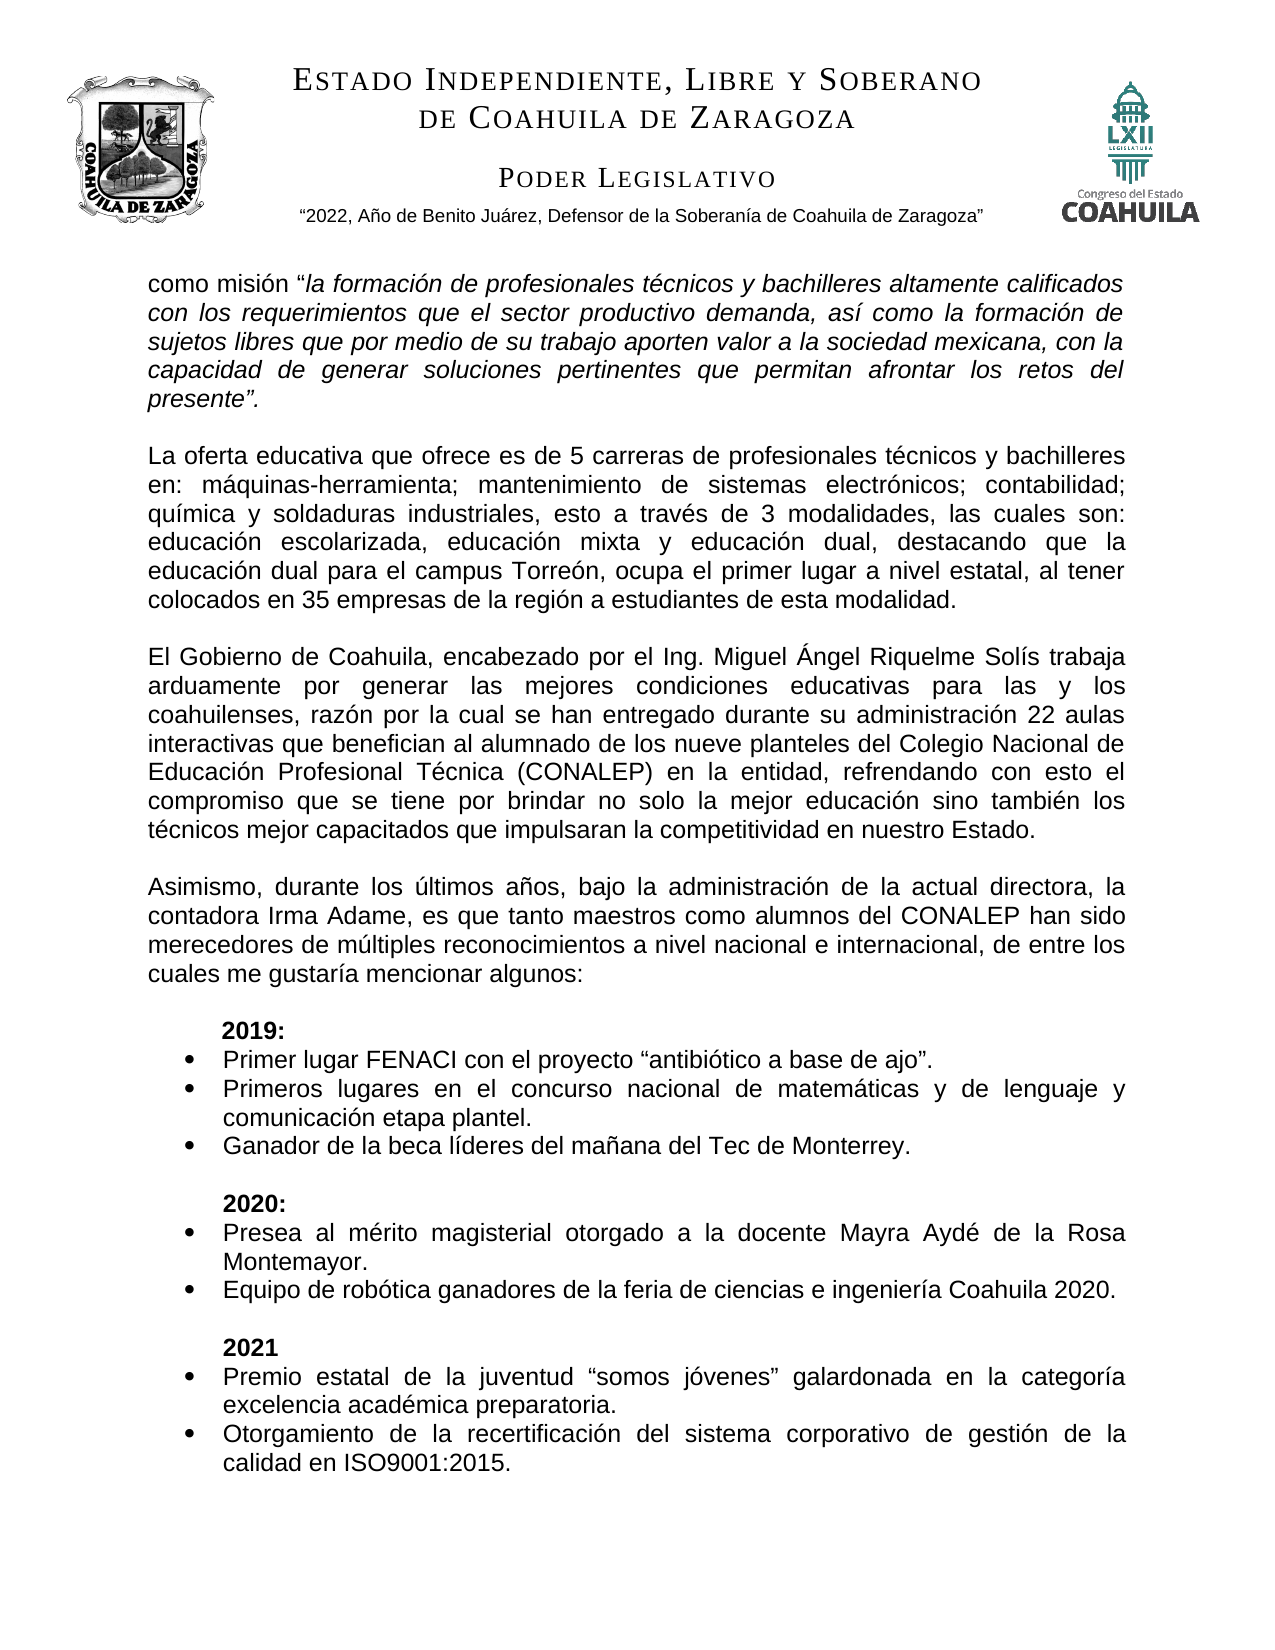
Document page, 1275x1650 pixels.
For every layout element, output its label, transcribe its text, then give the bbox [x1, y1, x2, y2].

text El Gobierno de Coahuila, encabezado por el Ing. Miguel Ángel Riquelme Solís trabaja arduamente por generar las mejores condiciones educativas para las y los coahuilenses, razón por la cual se han entregado durante su administración 22 aulas interactivas que benefician al alumnado de los nueve planteles del Colegio Nacional de Educación Profesional Técnica (CONALEP) en la entidad, refrendando con esto el compromiso que se tiene por brindar no solo la mejor educación sino también los técnicos mejor capacitados que impulsaran la competitividad en nuestro Estado. [148, 642, 1127, 843]
text La oferta educativa que ofrece es de 5 carreras de profesionales técnicos y bachilleres en: máquinas-herramienta; mantenimiento de sistemas electrónicos; contabilidad; química y soldaduras industriales, esto a través de 3 modalidades, las cuales son: educación escolarizada, educación mixta y educación dual, destacando que la educación dual para el campus Torreón, ocupa el primer lugar a nivel estatal, al tener colocados en 35 empresas de la región a estudiantes de esta modalidad. [148, 441, 1127, 613]
list Primer lugar FENACI con el proyecto “antibiótico a base de ajo”. [185, 1045, 1127, 1074]
list Premio estatal de la juventud “somos jóvenes” galardonada en la categoría excelencia académica preparatoria. [185, 1362, 1127, 1419]
list Equipo de robótica ganadores de la feria de ciencias e ingeniería Coahuila 2020. [185, 1275, 1127, 1304]
picture [66, 76, 215, 223]
list Ganador de la beca líderes del mañana del Tec de Monterrey. [185, 1131, 1127, 1160]
text 2019: [148, 1016, 1127, 1045]
list Primeros lugares en el concurso nacional de matemáticas y de lenguaje y comunicación etapa plantel. [185, 1074, 1127, 1131]
text Asimismo, durante los últimos años, bajo la administración de la actual directora, la contadora Irma Adame, es que tanto maestros como alumnos del CONALEP han sido merecedores de múltiples reconocimientos a nivel nacional e internacional, de entre los cuales me gustaría mencionar algunos: [148, 872, 1127, 987]
list Presea al mérito magisterial otorgado a la docente Mayra Aydé de la Rosa Montemayor. [185, 1218, 1127, 1275]
text 2021 [223, 1333, 1127, 1362]
picture [1052, 66, 1212, 234]
text 2020: [223, 1189, 1127, 1218]
list Otorgamiento de la recertificación del sistema corporativo de gestión de la calidad en ISO9001:2015. [185, 1419, 1127, 1477]
